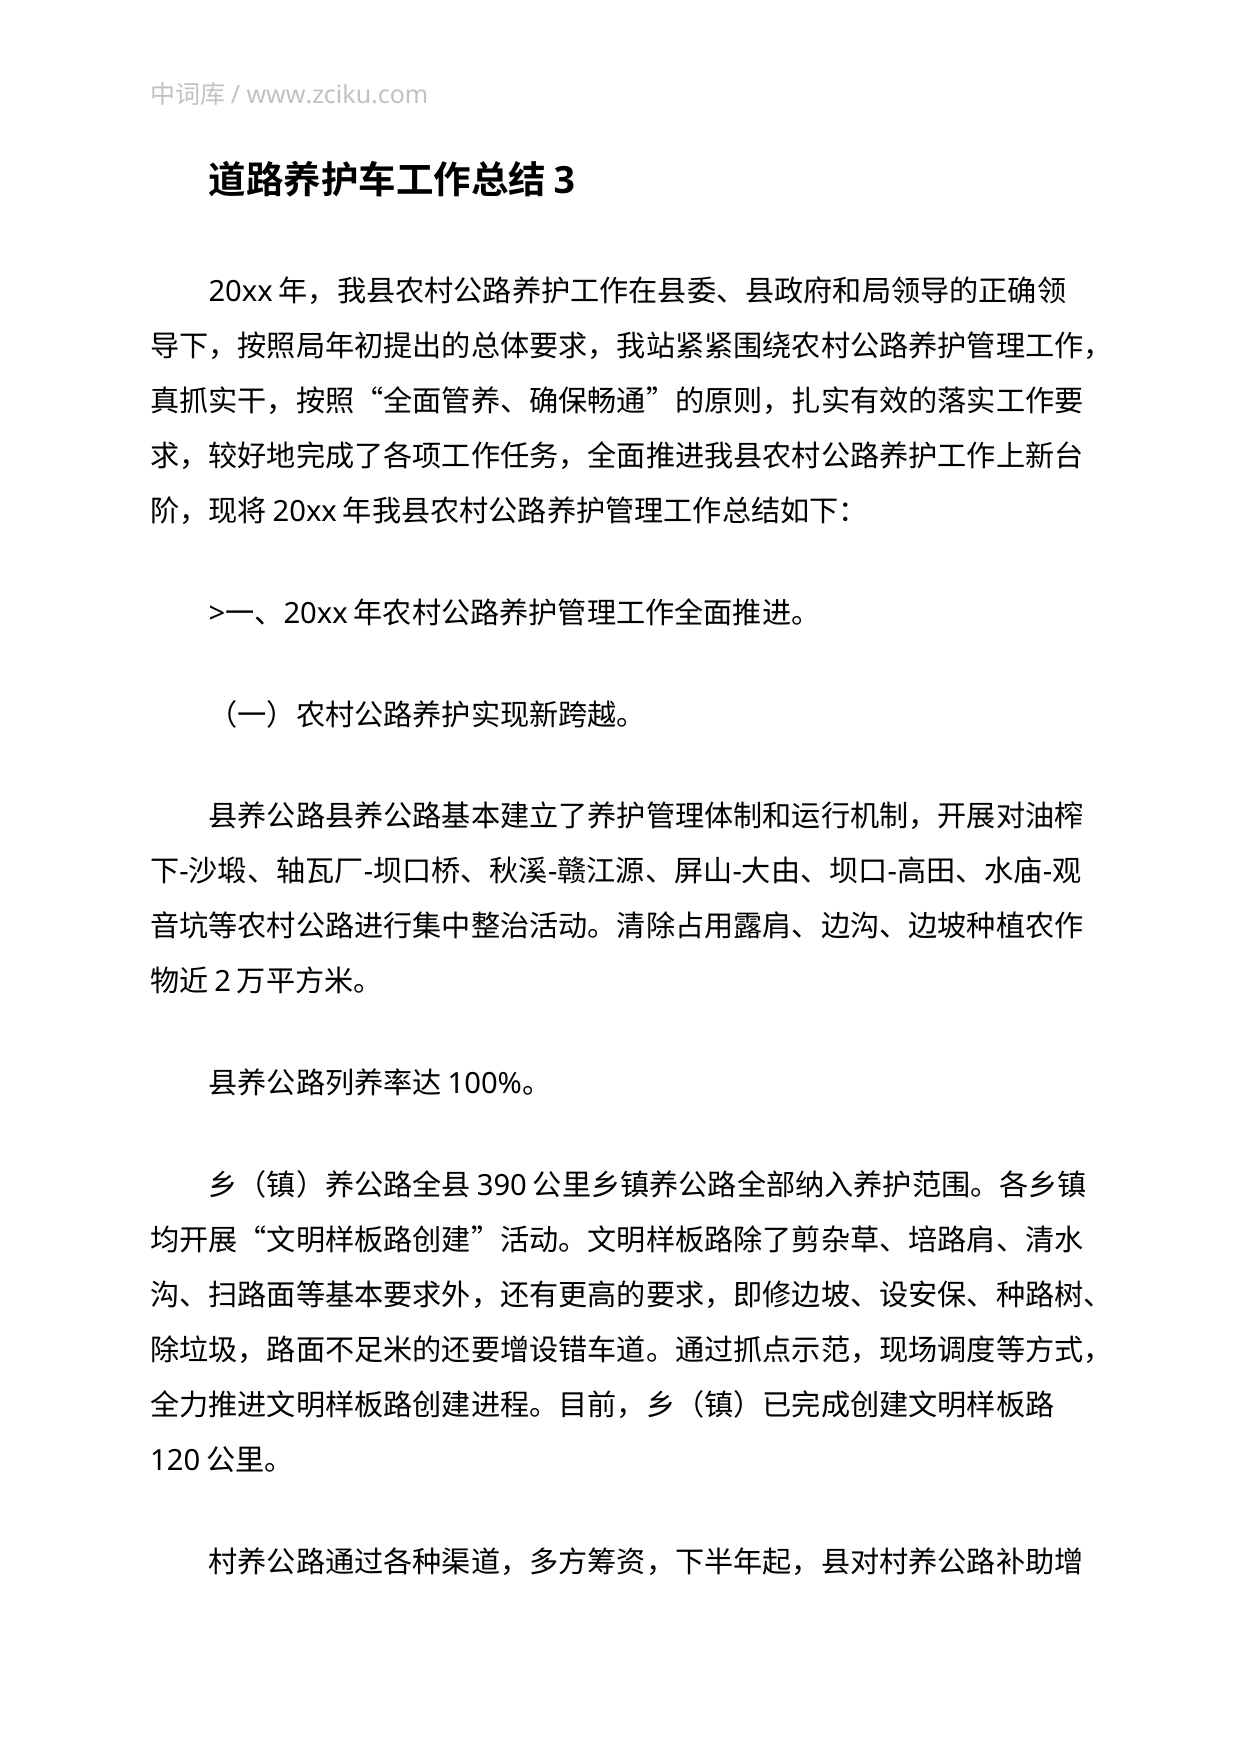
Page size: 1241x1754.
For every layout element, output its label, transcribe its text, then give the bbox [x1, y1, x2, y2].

text （一）农村公路养护实现新跨越。 [150, 691, 1090, 733]
text >一、20xx年农村公路养护管理工作全面推进。 [150, 589, 1090, 632]
text 20xx年，我县农村公路养护工作在县委、县政府和局领导的正确领导下，按照局年初提出的总体要求，我站紧紧围绕农村公路养护管理工作，真抓实干，按照“全面管养、确保畅通”的原则，扎实有效的落实工作要求，较好地完成了各项工作任务，全面推进我县农村公路养护工作上新台阶，现将20xx年我县农村公路养护管理工作总结如下： [150, 268, 1090, 530]
text 县养公路列养率达100%。 [150, 1060, 1090, 1102]
text 乡（镇）养公路全县390公里乡镇养公路全部纳入养护范围。各乡镇均开展“文明样板路创建”活动。文明样板路除了剪杂草、培路肩、清水沟、扫路面等基本要求外，还有更高的要求，即修边坡、设安保、种路树、除垃圾，路面不足米的还要增设错车道。通过抓点示范，现场调度等方式，全力推进文明样板路创建进程。目前，乡（镇）已完成创建文明样板路120公里。 [150, 1162, 1090, 1479]
text 县养公路县养公路基本建立了养护管理体制和运行机制，开展对油榨下-沙塅、轴瓦厂-坝口桥、秋溪-赣江源、屏山-大由、坝口-高田、水庙-观音坑等农村公路进行集中整治活动。清除占用露肩、边沟、边坡种植农作物近2万平方米。 [150, 793, 1090, 1000]
text 道路养护车工作总结3 [150, 150, 1090, 204]
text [150, 1538, 1090, 1581]
